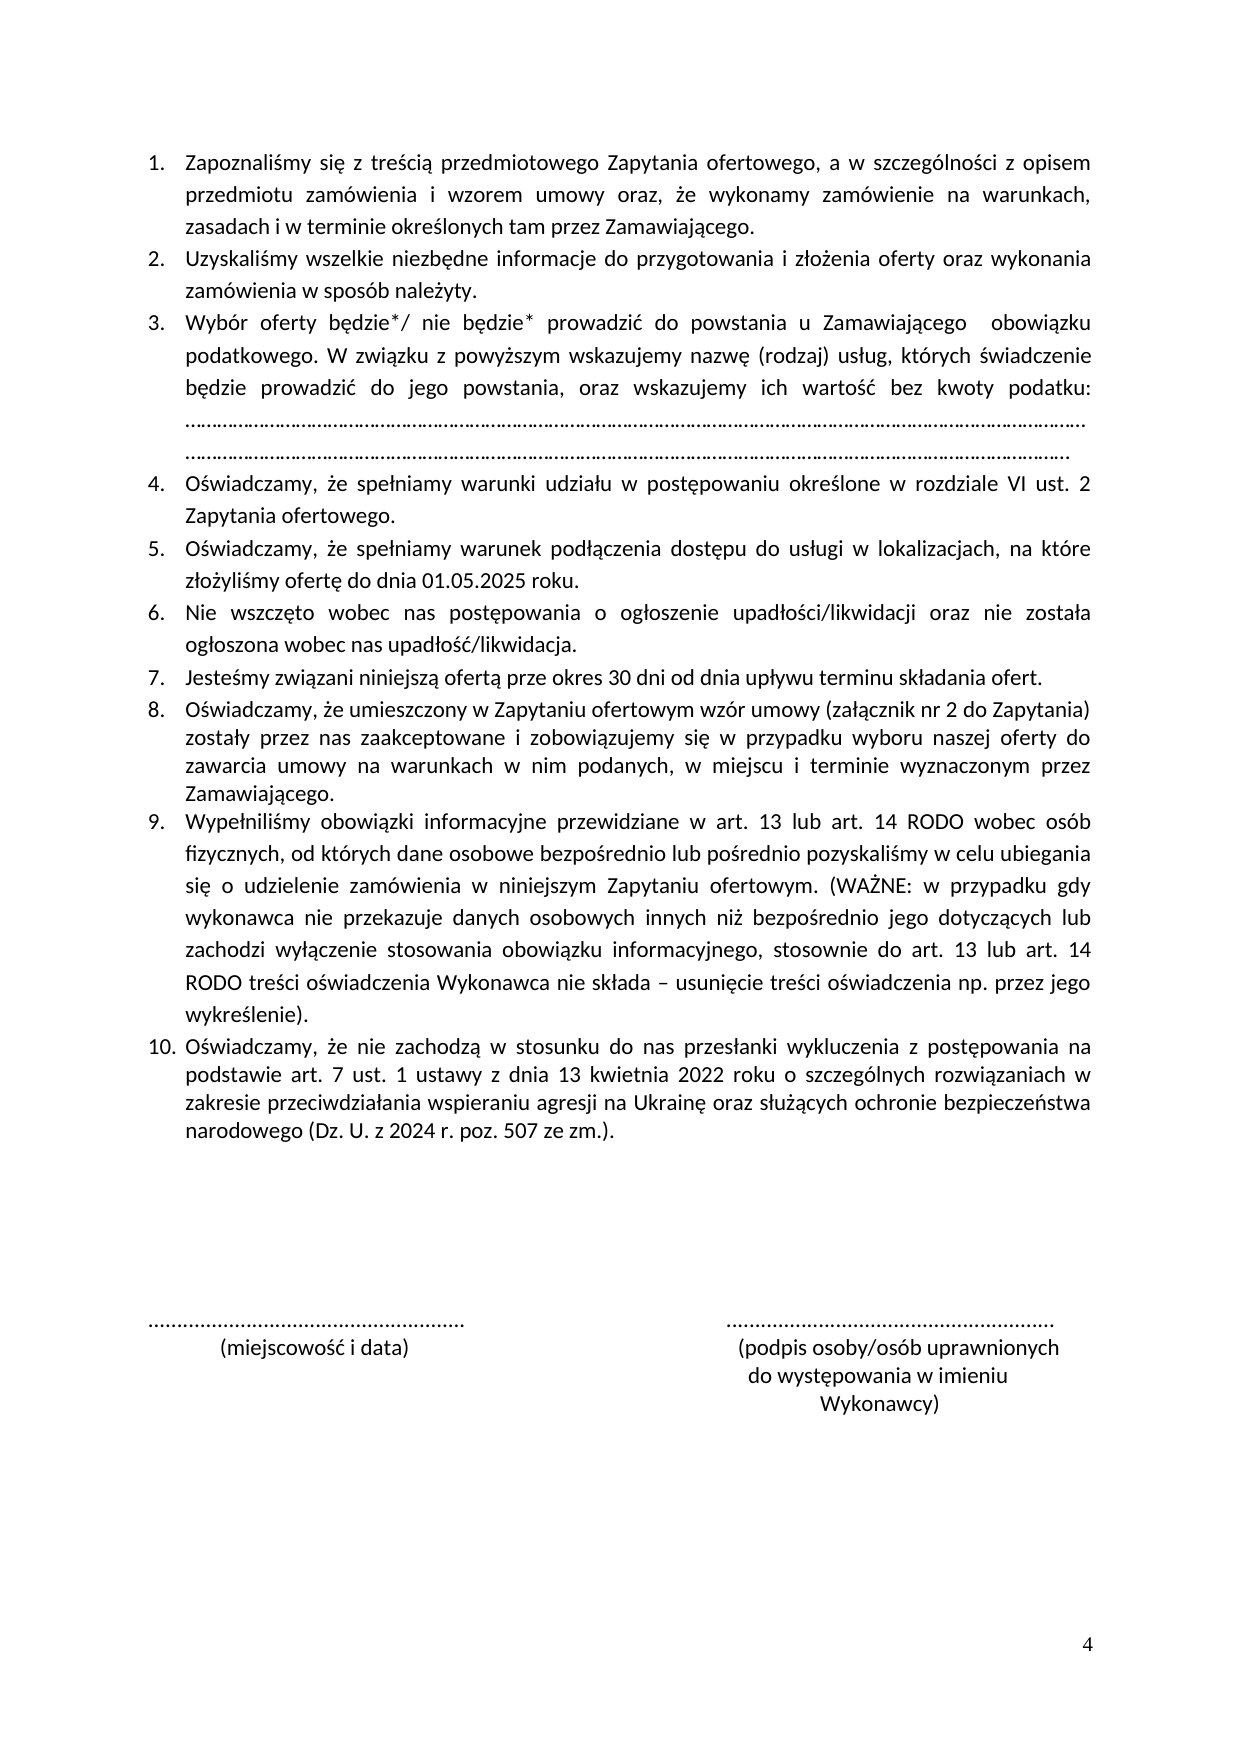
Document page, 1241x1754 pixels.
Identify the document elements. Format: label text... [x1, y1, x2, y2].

list Jesteśmy związani niniejszą ofertą prze okres 30 dni od dnia upływu terminu składania ofert. [148, 663, 1093, 691]
list Oświadczamy, że spełniamy warunek podłączenia dostępu do usługi w lokalizacjach, na które złożyliśmy ofertę do dnia 01.05.2025 roku. [148, 534, 1093, 594]
list Wypełniliśmy obowiązki informacyjne przewidziane w art. 13 lub art. 14 RODO wobec osób fizycznych, od których dane osobowe bezpośrednio lub pośrednio pozyskaliśmy w celu ubiegania się o udzielenie zamówienia w niniejszym Zapytaniu ofertowym. (WAŻNE: w przypadku gdy wykonawca nie przekazuje danych osobowych innych niż bezpośrednio jego dotyczących lub zachodzi wyłączenie stosowania obowiązku informacyjnego, stosownie do art. 13 lub art. 14 RODO treści oświadczenia Wykonawca nie składa – usunięcie treści oświadczenia np. przez jego wykreślenie). [148, 807, 1093, 1028]
text (miejscowość i data) (podpis osoby/osób uprawnionych do występowania w imieniu Wykonawcy) [148, 1333, 1093, 1417]
text ....................................................... ......................................................... [148, 1305, 1093, 1333]
list Oświadczamy, że umieszczony w Zapytaniu ofertowym wzór umowy (załącznik nr 2 do Zapytania) zostały przez nas zaakceptowane i zobowiązujemy się w przypadku wyboru naszej oferty do zawarcia umowy na warunkach w nim podanych, w miejscu i terminie wyznaczonym przez Zamawiającego. [148, 695, 1093, 807]
list Wybór oferty będzie*/ nie będzie* prowadzić do powstania u Zamawiającego obowiązku podatkowego. W związku z powyższym wskazujemy nazwę (rodzaj) usług, których świadczenie będzie prowadzić do jego powstania, oraz wskazujemy ich wartość bez kwoty podatku: …………………………………………………………………………………………………………………………………………………………………………………………………………………………………………………………………………………………………………… [148, 308, 1093, 465]
list Nie wszczęto wobec nas postępowania o ogłoszenie upadłości/likwidacji oraz nie została ogłoszona wobec nas upadłość/likwidacja. [148, 598, 1093, 658]
list Oświadczamy, że spełniamy warunki udziału w postępowaniu określone w rozdziale VI ust. 2 Zapytania ofertowego. [148, 469, 1093, 530]
list Uzyskaliśmy wszelkie niezbędne informacje do przygotowania i złożenia oferty oraz wykonania zamówienia w sposób należyty. [148, 244, 1093, 304]
list Zapoznaliśmy się z treścią przedmiotowego Zapytania ofertowego, a w szczególności z opisem przedmiotu zamówienia i wzorem umowy oraz, że wykonamy zamówienie na warunkach, zasadach i w terminie określonych tam przez Zamawiającego. [148, 148, 1093, 240]
list Oświadczamy, że nie zachodzą w stosunku do nas przesłanki wykluczenia z postępowania na podstawie art. 7 ust. 1 ustawy z dnia 13 kwietnia 2022 roku o szczególnych rozwiązaniach w zakresie przeciwdziałania wspieraniu agresji na Ukrainę oraz służących ochronie bezpieczeństwa narodowego (Dz. U. z 2024 r. poz. 507 ze zm.). [148, 1032, 1093, 1144]
